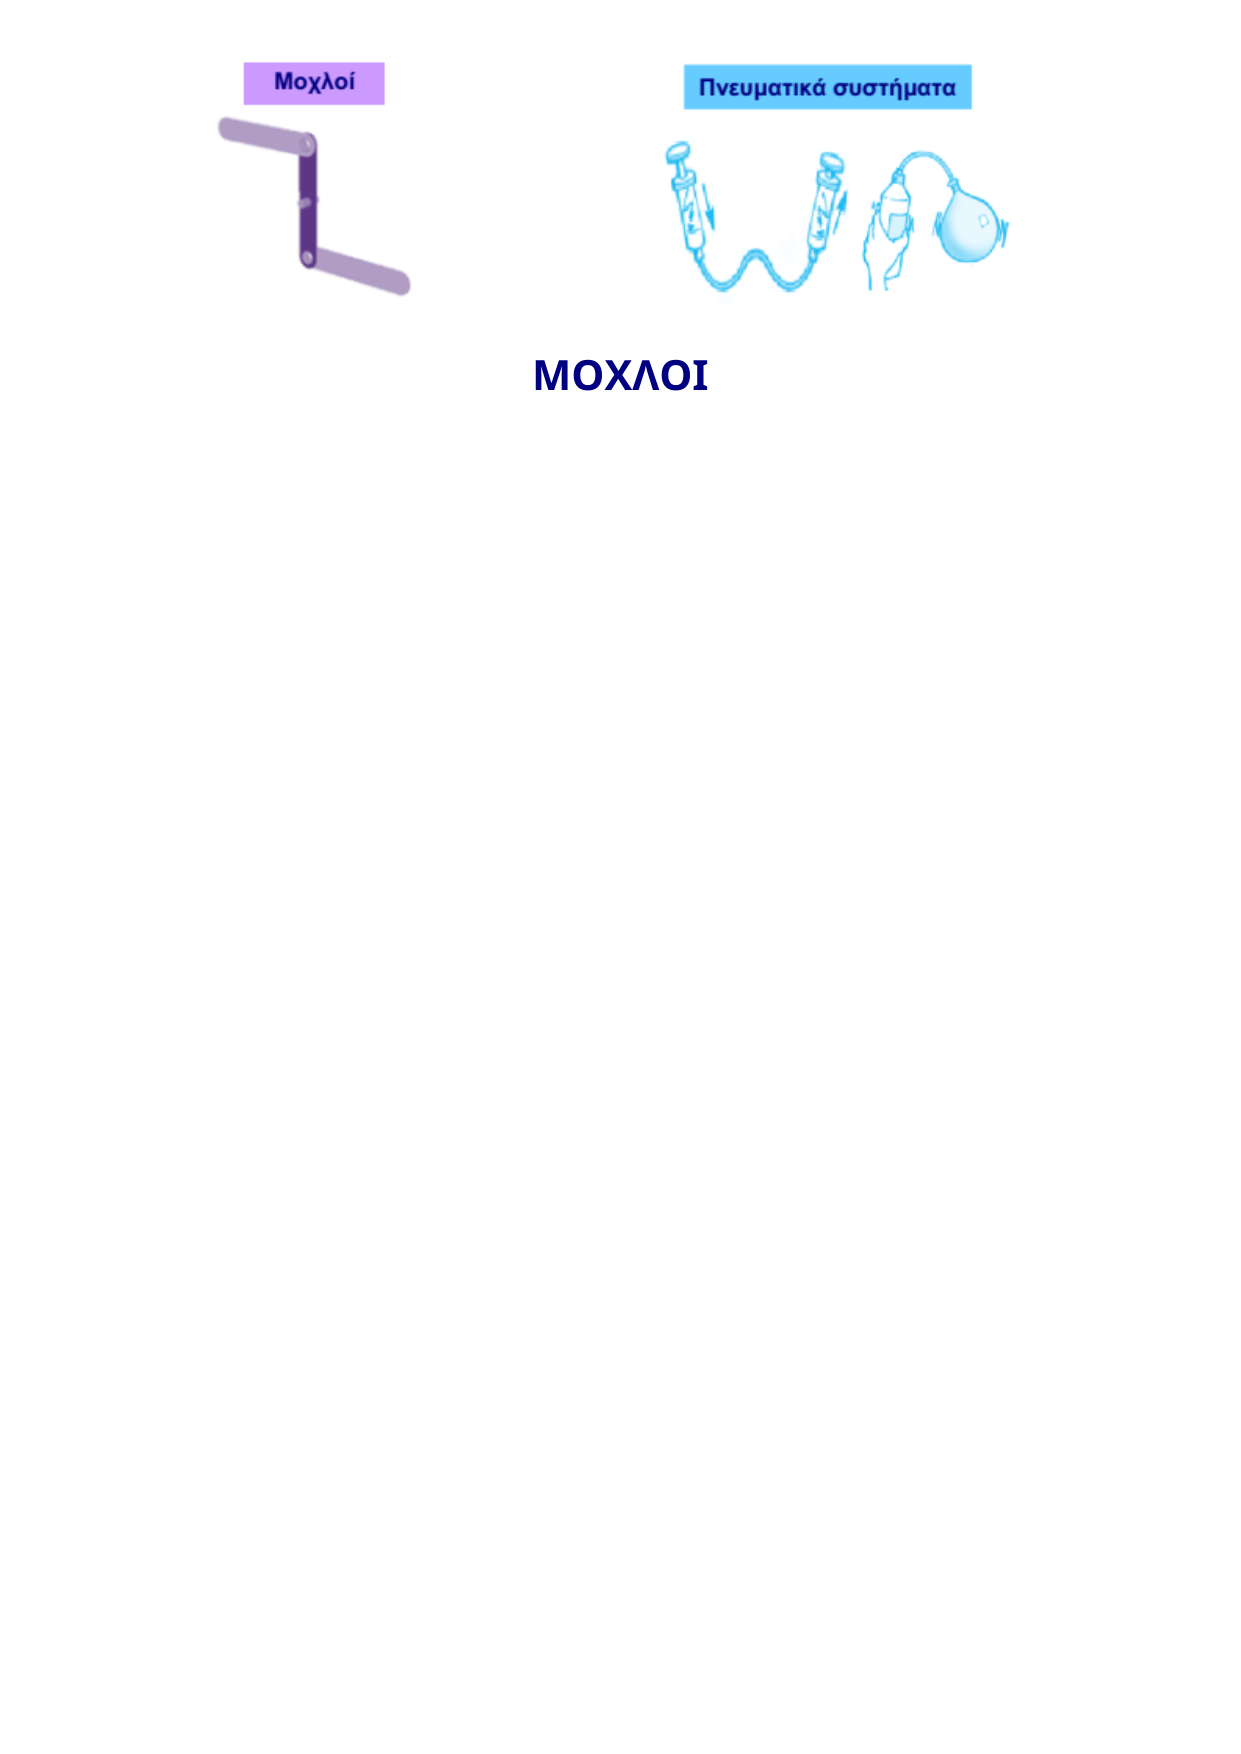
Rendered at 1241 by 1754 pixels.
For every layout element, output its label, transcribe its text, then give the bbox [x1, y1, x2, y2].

picture [180, 59, 460, 327]
text ΜΟΧΛΟΙ [118, 346, 1122, 403]
picture [648, 59, 1033, 327]
